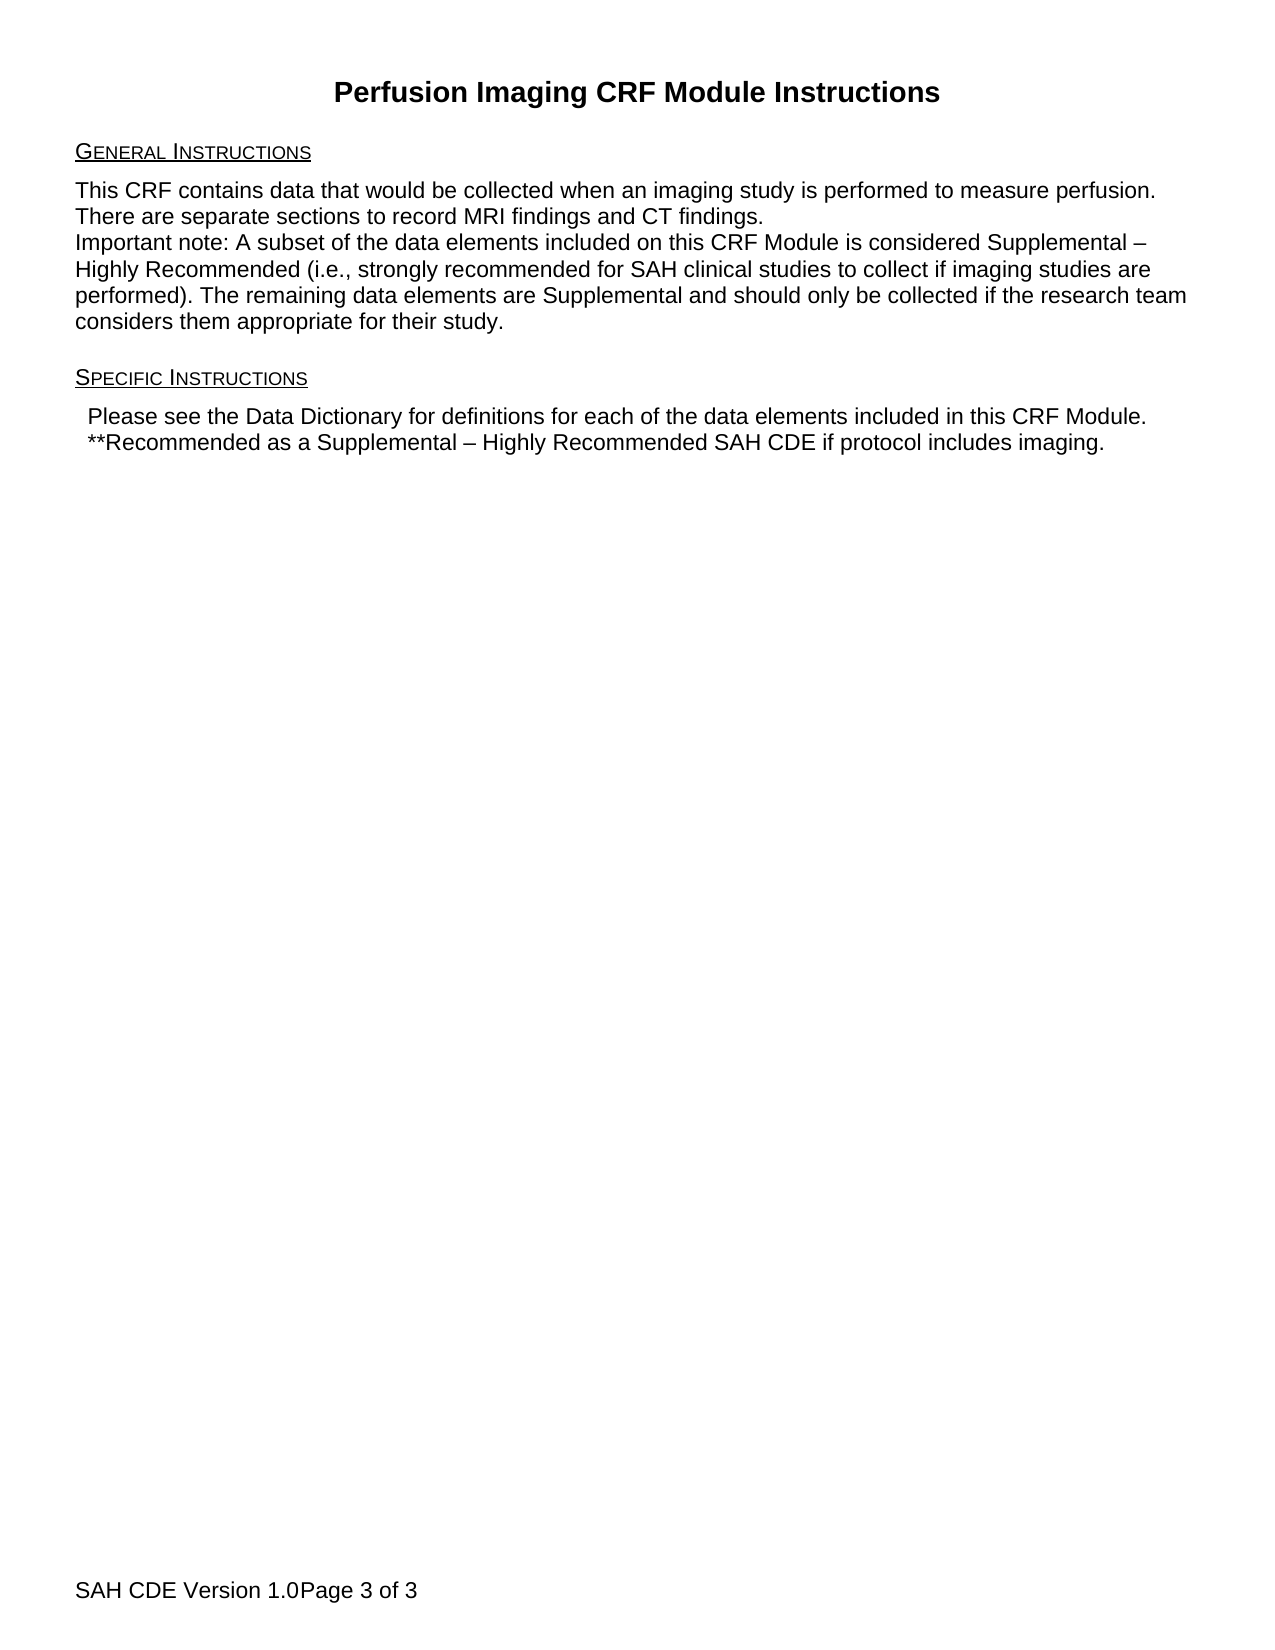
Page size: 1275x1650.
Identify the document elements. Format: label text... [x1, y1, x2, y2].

text Important note: A subset of the data elements included on this CRF Module is considered Supplemental – Highly Recommended (i.e., strongly recommended for SAH clinical studies to collect if imaging studies are performed). The remaining data elements are Supplemental and should only be collected if the research team considers them appropriate for their study. [75, 229, 1200, 335]
text **Recommended as a Supplemental – Highly Recommended SAH CDE if protocol includes imaging. [87, 429, 1200, 455]
subtitle Specific Instructions [75, 364, 1200, 390]
text Please see the Data Dictionary for definitions for each of the data elements included in this CRF Module. [87, 403, 1200, 429]
subtitle General Instructions [75, 138, 1200, 164]
text This CRF contains data that would be collected when an imaging study is performed to measure perfusion. There are separate sections to record MRI findings and CT findings. [75, 177, 1200, 229]
